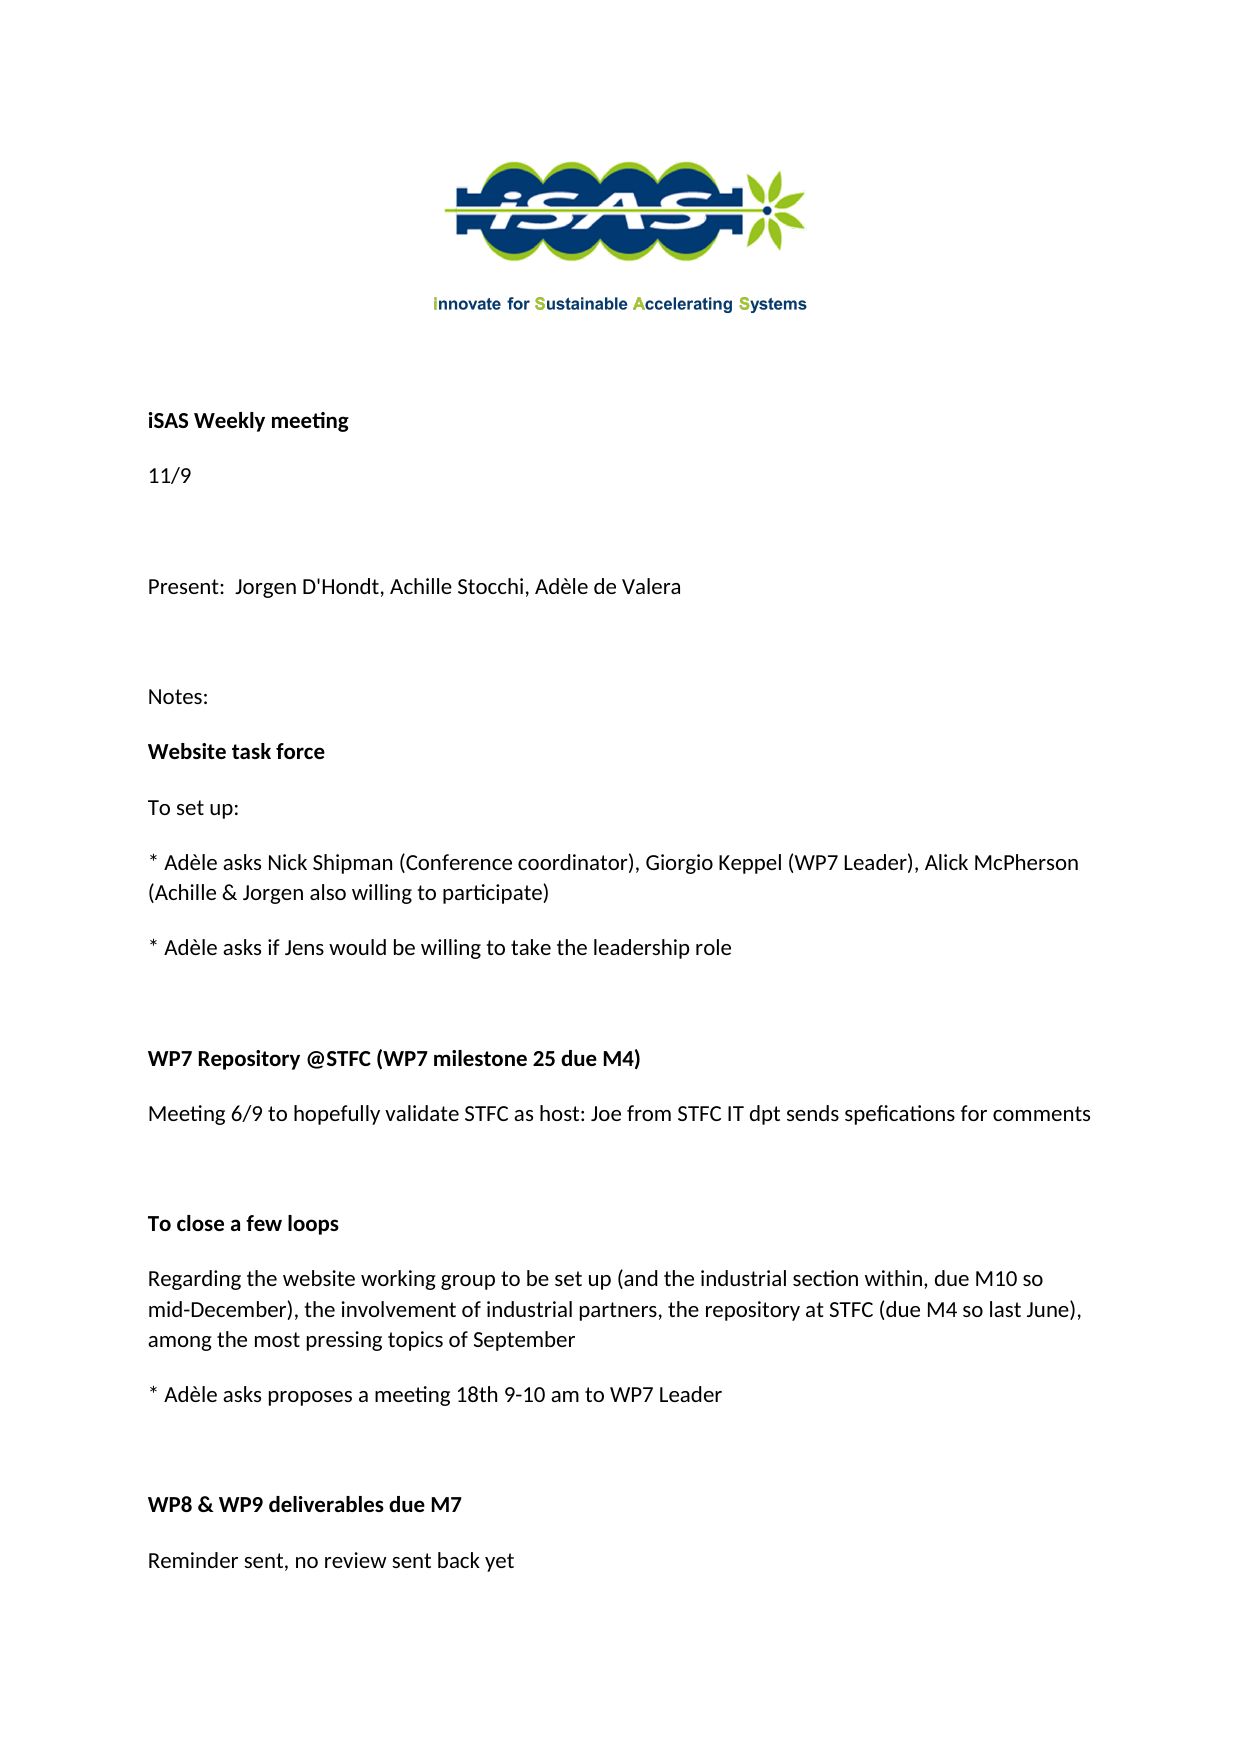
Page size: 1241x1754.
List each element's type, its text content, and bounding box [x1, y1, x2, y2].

picture [416, 147, 824, 270]
text * Adèle asks if Jens would be willing to take the leadership role [148, 933, 1093, 961]
picture [423, 288, 817, 324]
text Regarding the website working group to be set up (and the industrial section within, due M10 so mid-December), the involvement of industrial partners, the repository at STFC (due M4 so last June), among the most pressing topics of September [148, 1264, 1093, 1353]
text To close a few loops [148, 1209, 1093, 1237]
text WP8 & WP9 deliverables due M7 [148, 1491, 1093, 1518]
text iSAS Weekly meeting [148, 406, 1093, 434]
text WP7 Repository @STFC (WP7 milestone 25 due M4) [148, 1044, 1093, 1072]
text Present: Jorgen D'Hondt, Achille Stocchi, Adèle de Valera [148, 572, 1093, 600]
text * Adèle asks proposes a meeting 18th 9-10 am to WP7 Leader [148, 1380, 1093, 1408]
text To set up: [148, 793, 1093, 821]
text Meeting 6/9 to hopefully validate STFC as host: Joe from STFC IT dpt sends spefications for comments [148, 1099, 1093, 1127]
text Reminder sent, no review sent back yet [148, 1546, 1093, 1574]
text 11/9 [148, 461, 1093, 489]
text Website task force [148, 737, 1093, 765]
text Notes: [148, 682, 1093, 710]
text * Adèle asks Nick Shipman (Conference coordinator), Giorgio Keppel (WP7 Leader), Alick McPherson (Achille & Jorgen also willing to participate) [148, 848, 1093, 906]
